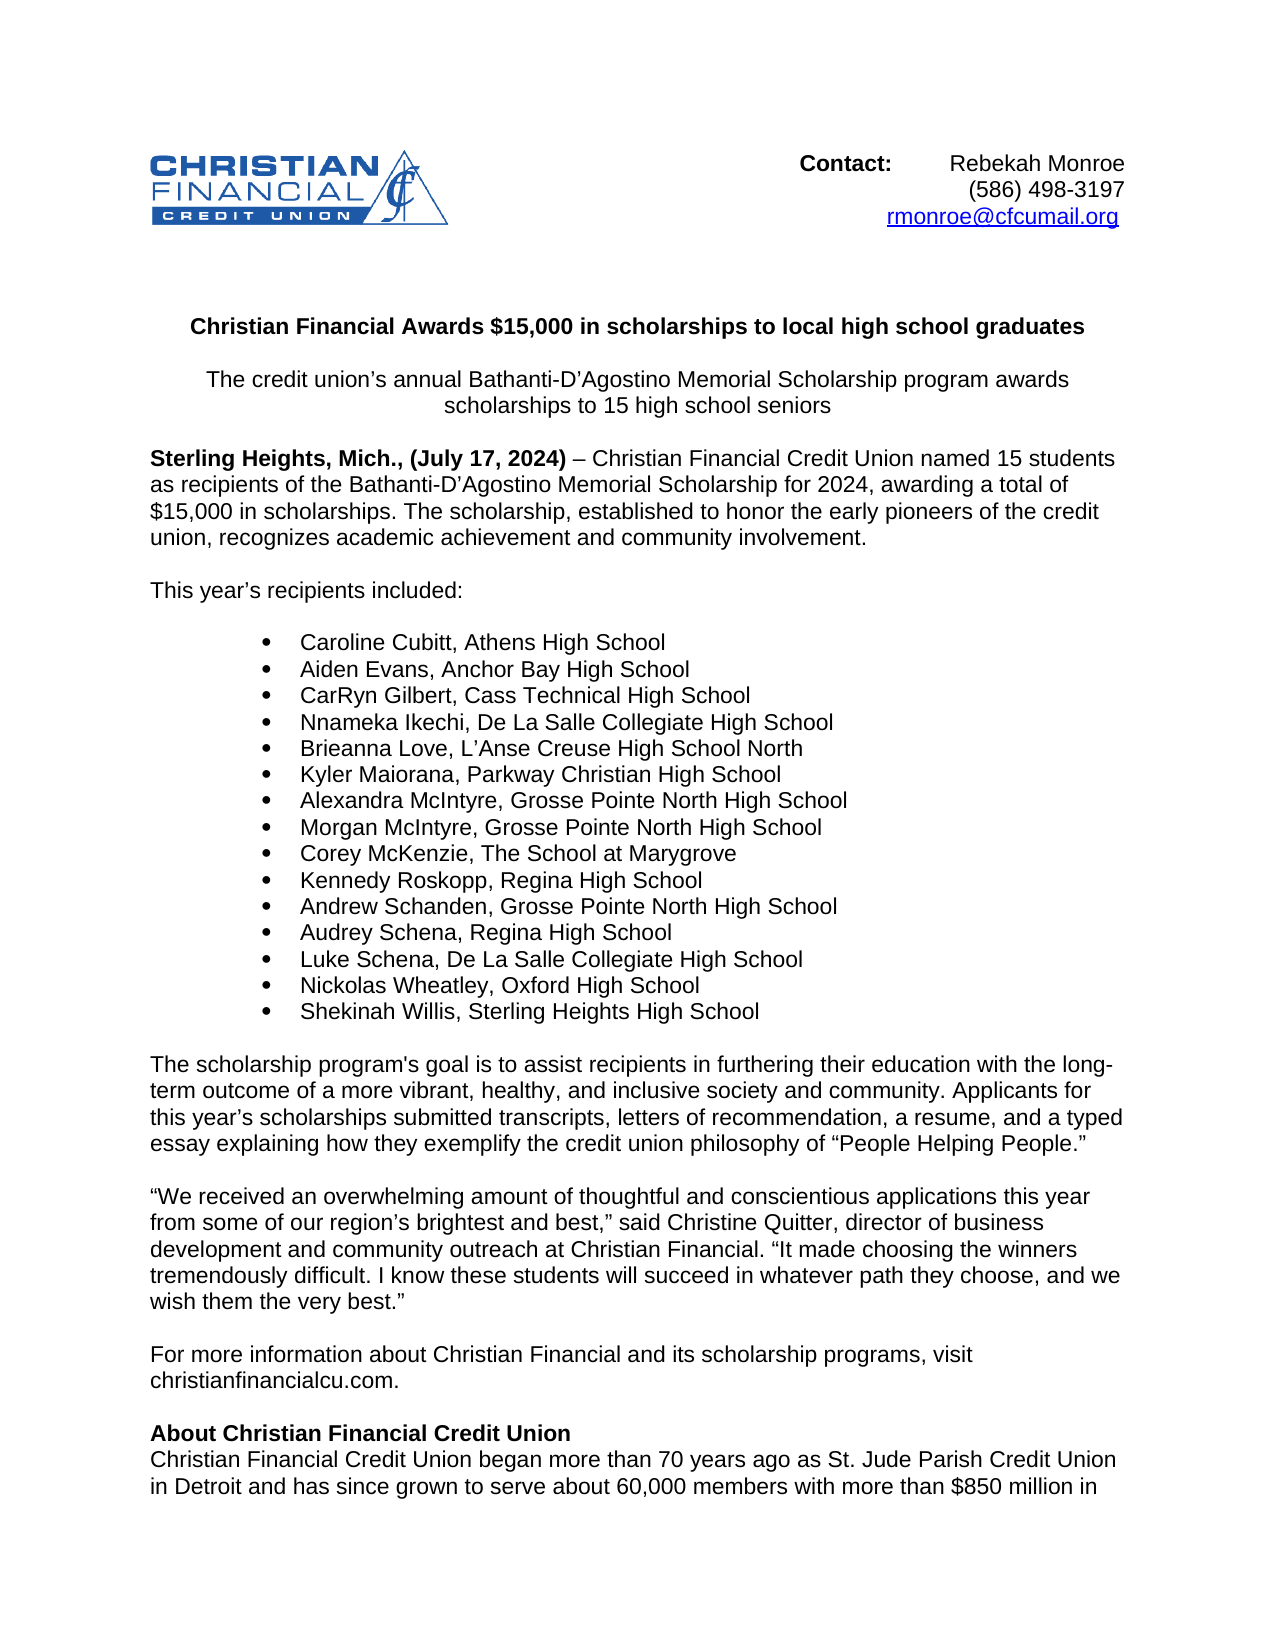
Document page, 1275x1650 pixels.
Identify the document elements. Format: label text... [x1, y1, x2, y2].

list Audrey Schena, Regina High School [262, 919, 1125, 946]
list Nnameka Ikechi, De La Salle Collegiate High School [262, 708, 1125, 735]
list Brieanna Love, L’Anse Creuse High School North [262, 735, 1125, 761]
text About Christian Financial Credit Union [150, 1420, 1125, 1446]
text (586) 498-3197 [449, 176, 1125, 203]
list Shekinah Willis, Sterling Heights High School [262, 998, 1125, 1025]
picture [150, 150, 449, 225]
list Alexandra McIntyre, Grosse Pointe North High School [262, 787, 1125, 814]
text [150, 1446, 1125, 1499]
list Andrew Schanden, Grosse Pointe North High School [262, 893, 1125, 919]
text For more information about Christian Financial and its scholarship programs, visit christianfinancialcu.com. [150, 1341, 1125, 1394]
list CarRyn Gilbert, Cass Technical High School [262, 682, 1125, 708]
text “We received an overwhelming amount of thoughtful and conscientious applications this year from some of our region’s brightest and best,” said Christine Quitter, director of business development and community outreach at Christian Financial. “It made choosing the winners tremendously difficult. I know these students will succeed in whatever path they choose, and we wish them the very best.” [150, 1183, 1125, 1314]
list Kyler Maiorana, Parkway Christian High School [262, 761, 1125, 787]
text Sterling Heights, Mich., (July 17, 2024) – Christian Financial Credit Union named 15 students as recipients of the Bathanti-D’Agostino Memorial Scholarship for 2024, awarding a total of $15,000 in scholarships. The scholarship, established to honor the early pioneers of the credit union, recognizes academic achievement and community involvement. [150, 445, 1125, 550]
list Corey McKenzie, The School at Marygrove [262, 840, 1125, 867]
text The scholarship program's goal is to assist recipients in furthering their education with the long-term outcome of a more vibrant, healthy, and inclusive society and community. Applicants for this year’s scholarships submitted transcripts, letters of recommendation, a resume, and a typed essay explaining how they exemplify the credit union philosophy of “People Helping People.” [150, 1051, 1125, 1156]
list Caroline Cubitt, Athens High School [262, 629, 1125, 656]
list Nickolas Wheatley, Oxford High School [262, 972, 1125, 998]
text Christian Financial Awards $15,000 in scholarships to local high school graduates [150, 313, 1125, 339]
text The credit union’s annual Bathanti-D’Agostino Memorial Scholarship program awards scholarships to 15 high school seniors [150, 366, 1125, 418]
list Kennedy Roskopp, Regina High School [262, 867, 1125, 893]
list Morgan McIntyre, Grosse Pointe North High School [262, 814, 1125, 840]
list Luke Schena, De La Salle Collegiate High School [262, 946, 1125, 972]
list Aiden Evans, Anchor Bay High School [262, 656, 1125, 682]
text Contact: Rebekah Monroe [449, 150, 1125, 176]
text This year’s recipients included: [150, 577, 1125, 603]
text rmonroe@cfcumail.org [150, 203, 1125, 257]
